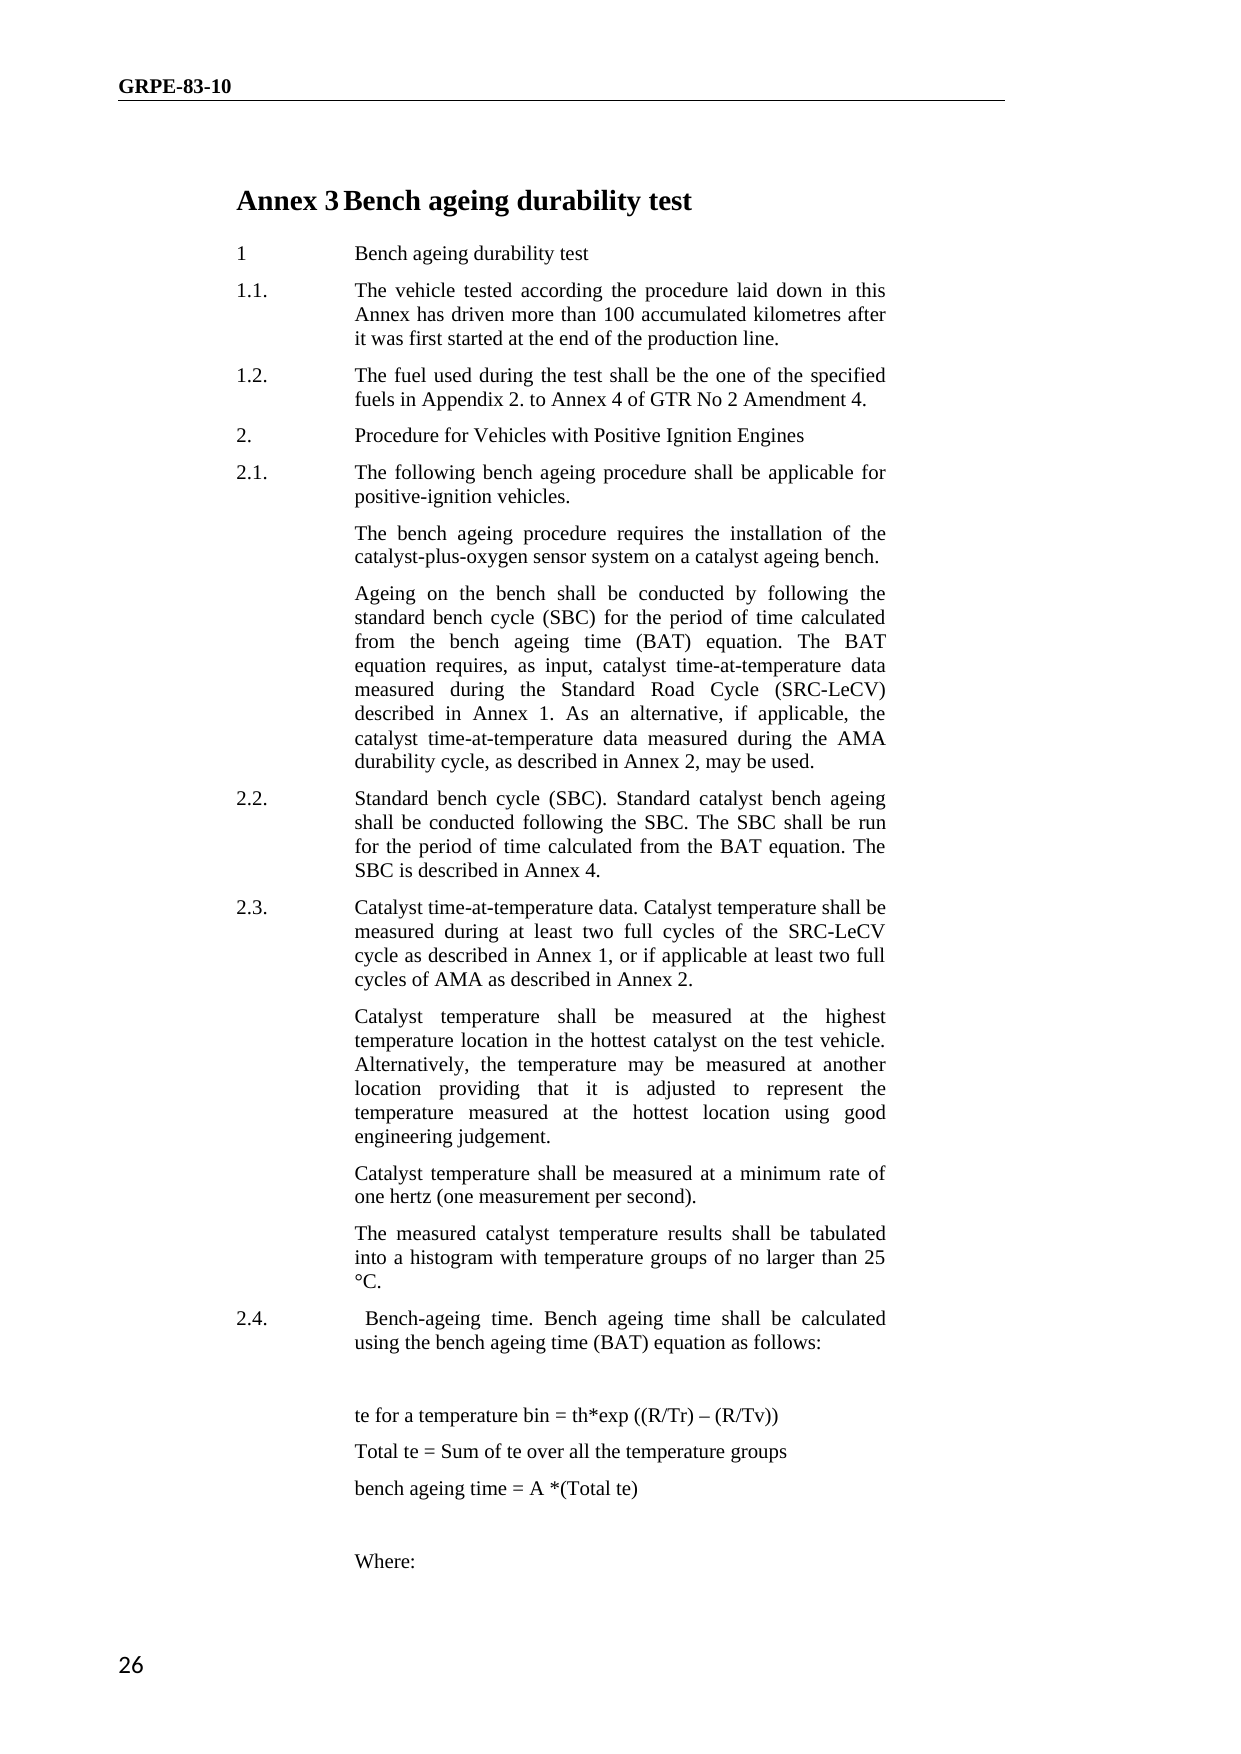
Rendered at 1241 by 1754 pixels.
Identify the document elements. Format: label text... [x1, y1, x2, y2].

text Catalyst temperature shall be measured at a minimum rate of one hertz (one measurement per second). [354, 1160, 887, 1208]
text 2.2. Standard bench cycle (SBC). Standard catalyst bench ageing shall be conducted following the SBC. The SBC shall be run for the period of time calculated from the BAT equation. The SBC is described in Annex 4. [236, 786, 887, 882]
text Catalyst temperature shall be measured at the highest temperature location in the hottest catalyst on the test vehicle. Alternatively, the temperature may be measured at another location providing that it is adjusted to represent the temperature measured at the hottest location using good engineering judgement. [354, 1003, 887, 1148]
text 2.1. The following bench ageing procedure shall be applicable for positive-ignition vehicles. [236, 460, 887, 508]
text Annex 3 Bench ageing durability test [118, 185, 887, 216]
text te for a temperature bin = th*exp ((R/Tr) – (R/Tv)) [354, 1403, 887, 1427]
text 1.1. The vehicle tested according the procedure laid down in this Annex has driven more than 100 accumulated kilometres after it was first started at the end of the production line. [236, 278, 887, 350]
text The bench ageing procedure requires the installation of the catalyst-plus-oxygen sensor system on a catalyst ageing bench. [354, 520, 887, 568]
text 1.2. The fuel used during the test shall be the one of the specified fuels in Appendix 2. to Annex 4 of GTR No 2 Amendment 4. [236, 363, 887, 411]
text Ageing on the bench shall be conducted by following the standard bench cycle (SBC) for the period of time calculated from the bench ageing time (BAT) equation. The BAT equation requires, as input, catalyst time-at-temperature data measured during the Standard Road Cycle (SRC-LeCV) described in Annex 1. As an alternative, if applicable, the catalyst time-at-temperature data measured during the AMA durability cycle, as described in Annex 2, may be used. [354, 581, 887, 773]
text The measured catalyst temperature results shall be tabulated into a histogram with temperature groups of no larger than 25 °C. [354, 1221, 887, 1293]
text Total te = Sum of te over all the temperature groups [354, 1439, 887, 1463]
text 2.4. Bench-ageing time. Bench ageing time shall be calculated using the bench ageing time (BAT) equation as follows: [236, 1306, 887, 1354]
text Where: [354, 1549, 887, 1573]
text 2. Procedure for Vehicles with Positive Ignition Engines [236, 423, 887, 447]
text bench ageing time = A *(Total te) [354, 1476, 887, 1500]
text 2.3. Catalyst time-at-temperature data. Catalyst temperature shall be measured during at least two full cycles of the SRC-LeCV cycle as described in Annex 1, or if applicable at least two full cycles of AMA as described in Annex 2. [236, 895, 887, 991]
text 1 Bench ageing durability test [236, 241, 887, 265]
